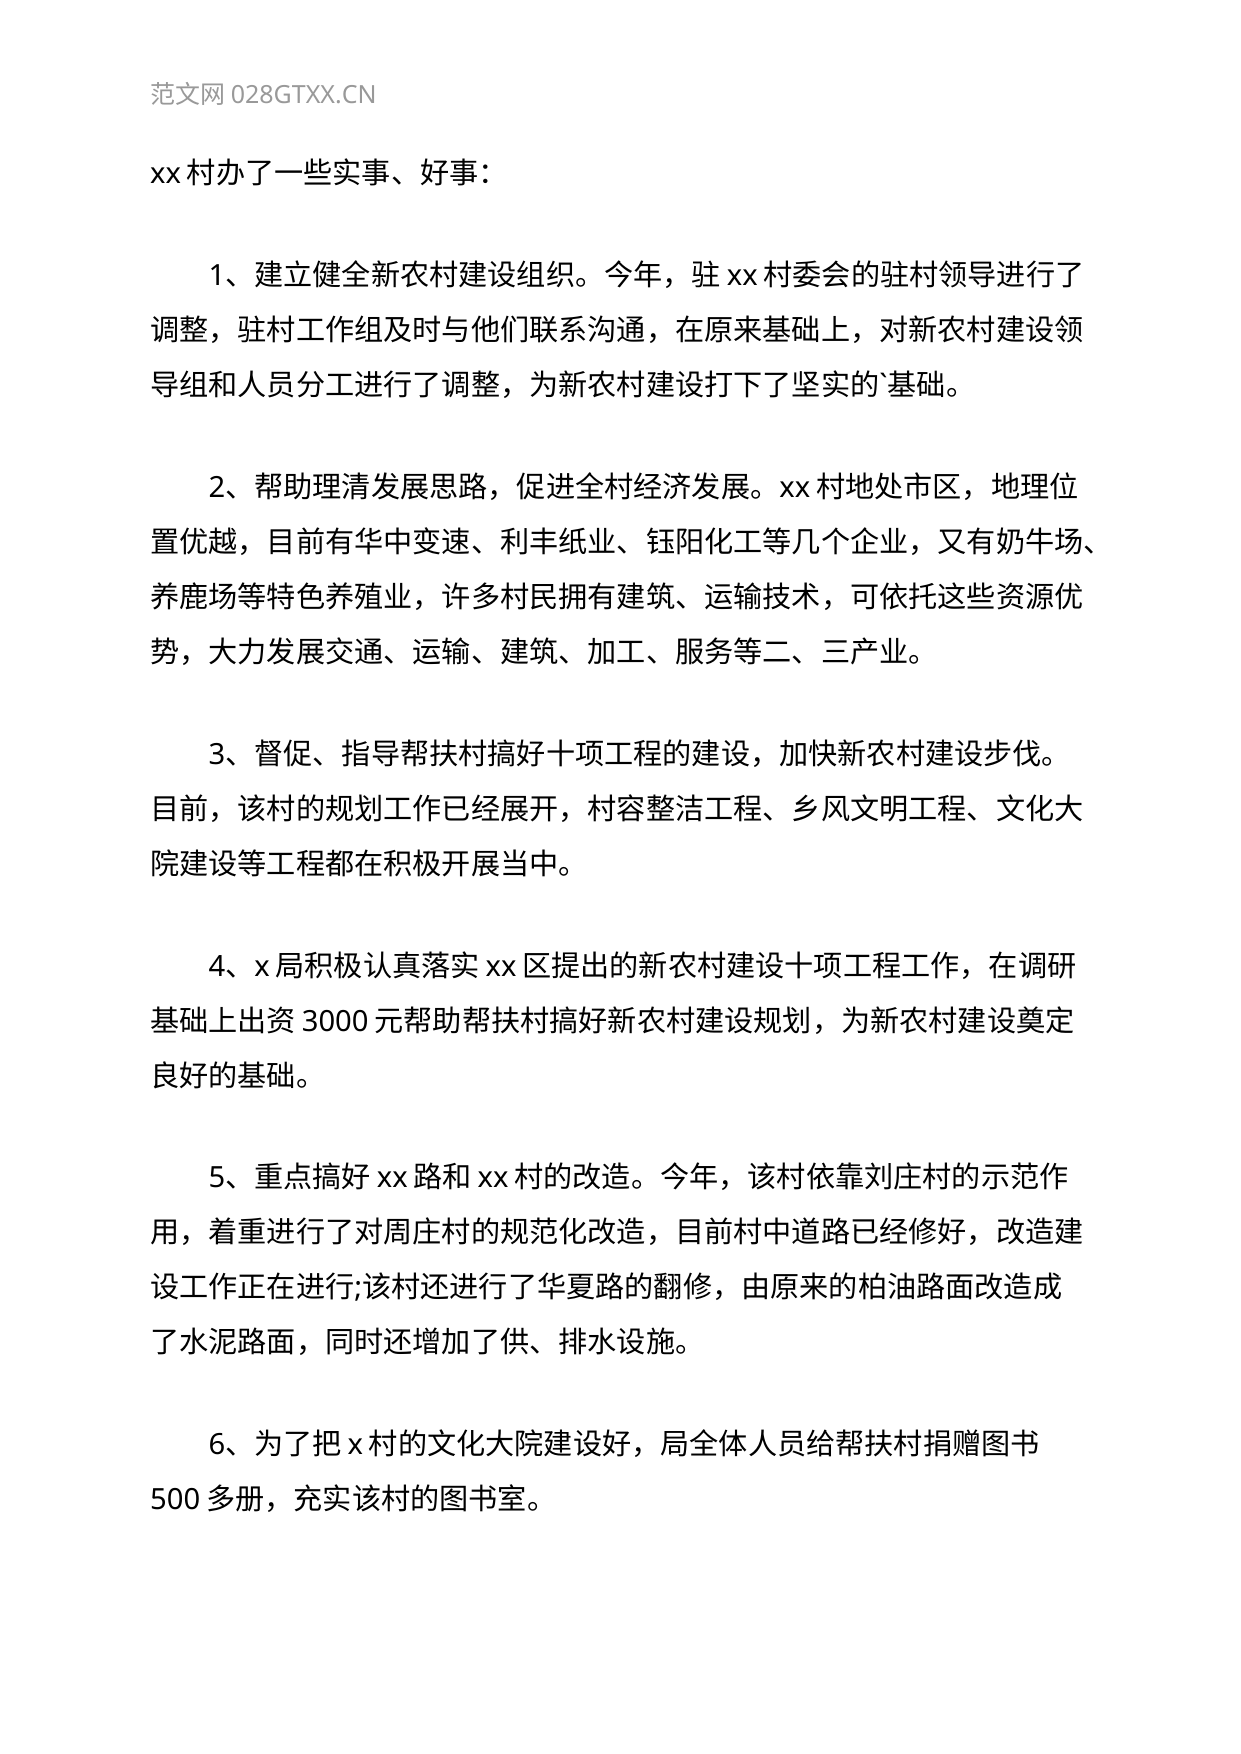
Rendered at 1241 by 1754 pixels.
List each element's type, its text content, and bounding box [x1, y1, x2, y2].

text 5、重点搞好xx路和xx村的改造。今年，该村依靠刘庄村的示范作用，着重进行了对周庄村的规范化改造，目前村中道路已经修好，改造建设工作正在进行;该村还进行了华夏路的翻修，由原来的柏油路面改造成了水泥路面，同时还增加了供、排水设施。 [150, 1154, 1090, 1361]
text 3、督促、指导帮扶村搞好十项工程的建设，加快新农村建设步伐。目前，该村的规划工作已经展开，村容整洁工程、乡风文明工程、文化大院建设等工程都在积极开展当中。 [150, 730, 1090, 883]
text 4、x局积极认真落实xx区提出的新农村建设十项工程工作，在调研基础上出资3000元帮助帮扶村搞好新农村建设规划，为新农村建设奠定良好的基础。 [150, 942, 1090, 1094]
text 1、建立健全新农村建设组织。今年，驻xx村委会的驻村领导进行了调整，驻村工作组及时与他们联系沟通，在原来基础上，对新农村建设领导组和人员分工进行了调整，为新农村建设打下了坚实的`基础。 [150, 252, 1090, 404]
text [150, 150, 1090, 192]
text 2、帮助理清发展思路，促进全村经济发展。xx村地处市区，地理位置优越，目前有华中变速、利丰纸业、钰阳化工等几个企业，又有奶牛场、养鹿场等特色养殖业，许多村民拥有建筑、运输技术，可依托这些资源优势，大力发展交通、运输、建筑、加工、服务等二、三产业。 [150, 464, 1090, 671]
text 6、为了把x村的文化大院建设好，局全体人员给帮扶村捐赠图书500多册，充实该村的图书室。 [150, 1421, 1090, 1518]
